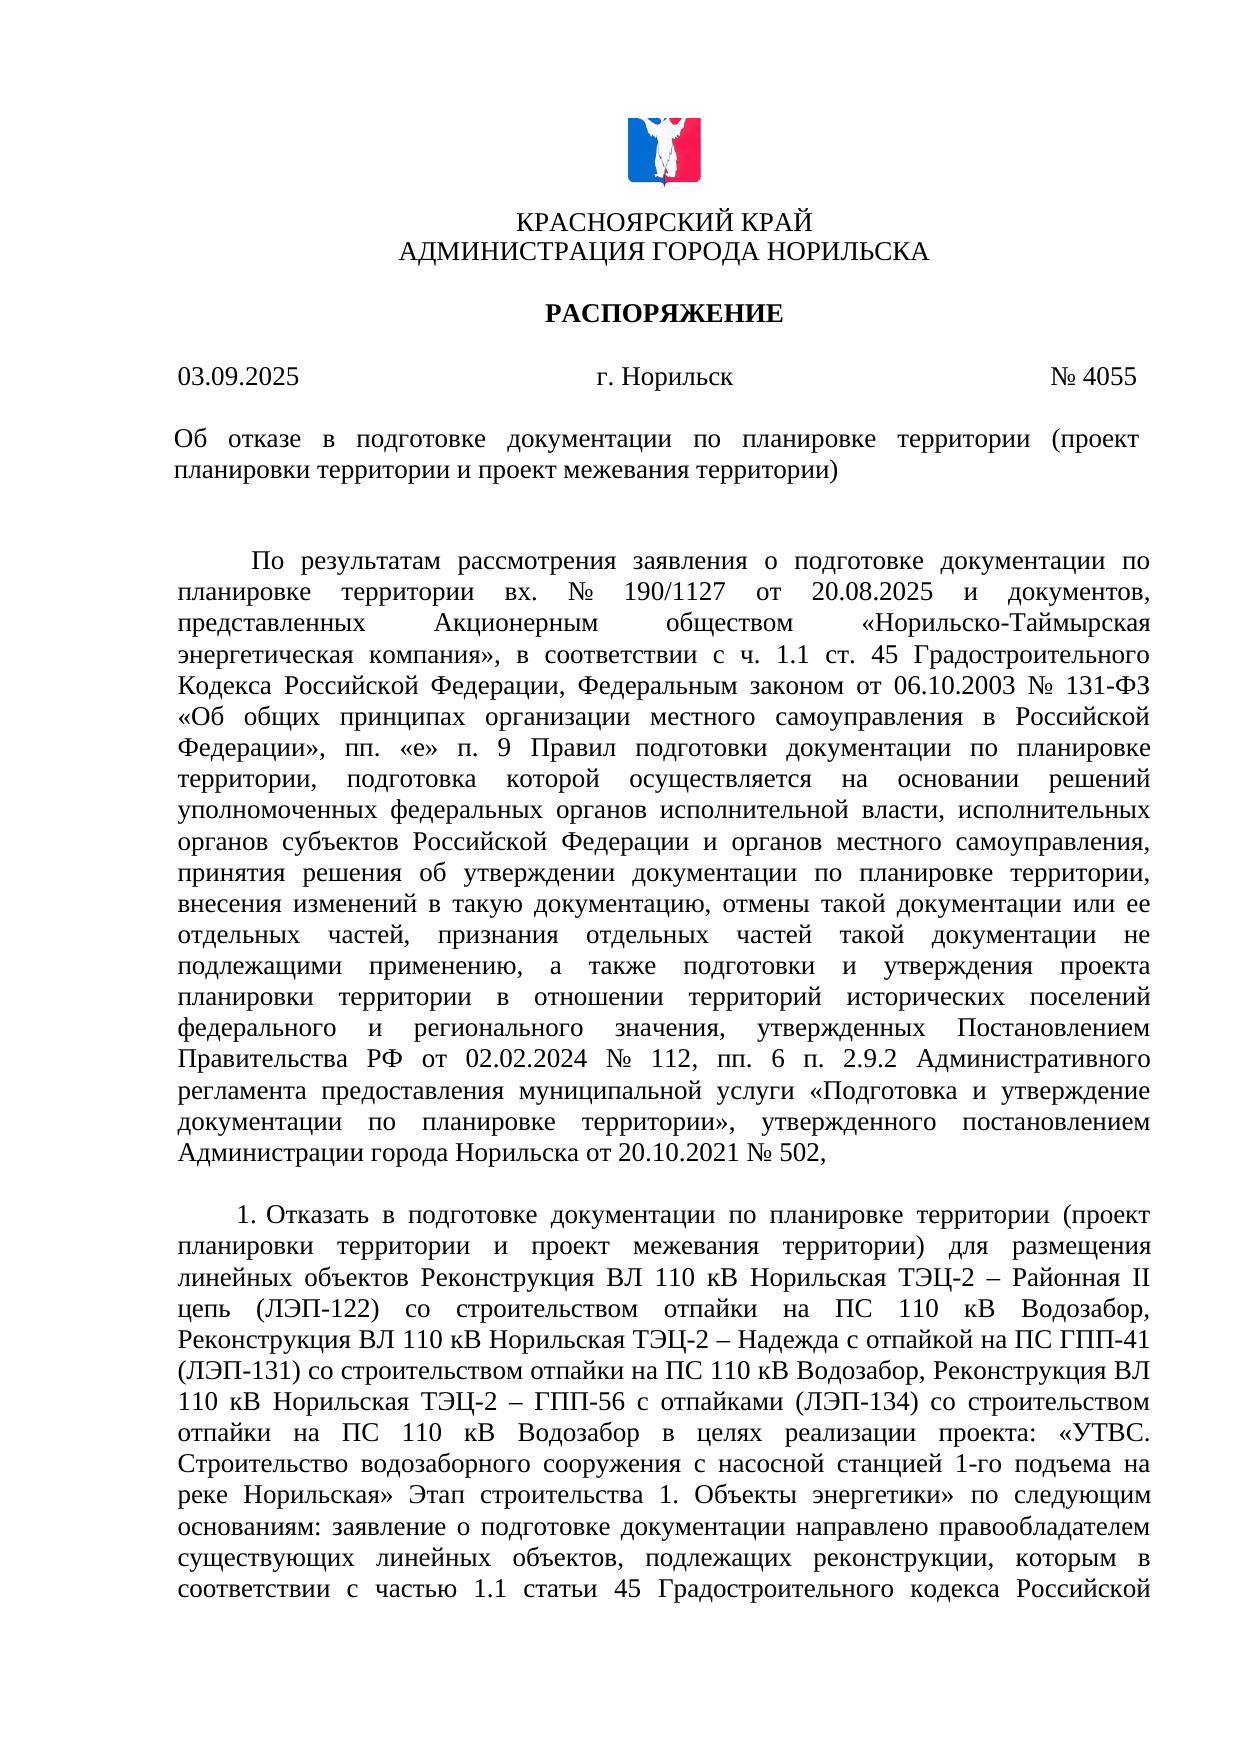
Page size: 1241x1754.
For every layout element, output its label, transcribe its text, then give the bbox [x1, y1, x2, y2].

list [177, 1198, 1152, 1603]
text По результатам рассмотрения заявления о подготовке документации по планировке территории вх. № 190/1127 от 20.08.2025 и документов, представленных Акционерным обществом «Норильско-Таймырская энергетическая компания», в соответствии с ч. 1.1 ст. 45 Градостроительного Кодекса Российской Федерации, Федеральным законом от 06.10.2003 № 131-ФЗ «Об общих принципах организации местного самоуправления в Российской Федерации», пп. «е» п. 9 Правил подготовки документации по планировке территории, подготовка которой осуществляется на основании решений уполномоченных федеральных органов исполнительной власти, исполнительных органов субъектов Российской Федерации и органов местного самоуправления, принятия решения об утверждении документации по планировке территории, внесения изменений в такую документацию, отмены такой документации или ее отдельных частей, признания отдельных частей такой документации не подлежащими применению, а также подготовки и утверждения проекта планировки территории в отношении территорий исторических поселений федерального и регионального значения, утвержденных Постановлением Правительства РФ от 02.02.2024 № 112, пп. 6 п. 2.9.2 Административного регламента предоставления муниципальной услуги «Подготовка и утверждение документации по планировке территории», утвержденного постановлением Администрации города Норильска от 20.10.2021 № 502, [177, 544, 1152, 1167]
text КРАСНОЯРСКИЙ КРАЙ [177, 206, 1152, 237]
text 03.09.2025 г. Норильск № 4055 [177, 360, 1152, 391]
table_header Об отказе в подготовке документации по планировке территории (проект планировки территории и проект межевания территории) [163, 422, 1152, 513]
text РАСПОРЯЖЕНИЕ [177, 297, 1152, 329]
text АДМИНИСТРАЦИЯ ГОРОДА НОРИЛЬСКА [177, 237, 1152, 266]
picture [626, 118, 703, 189]
